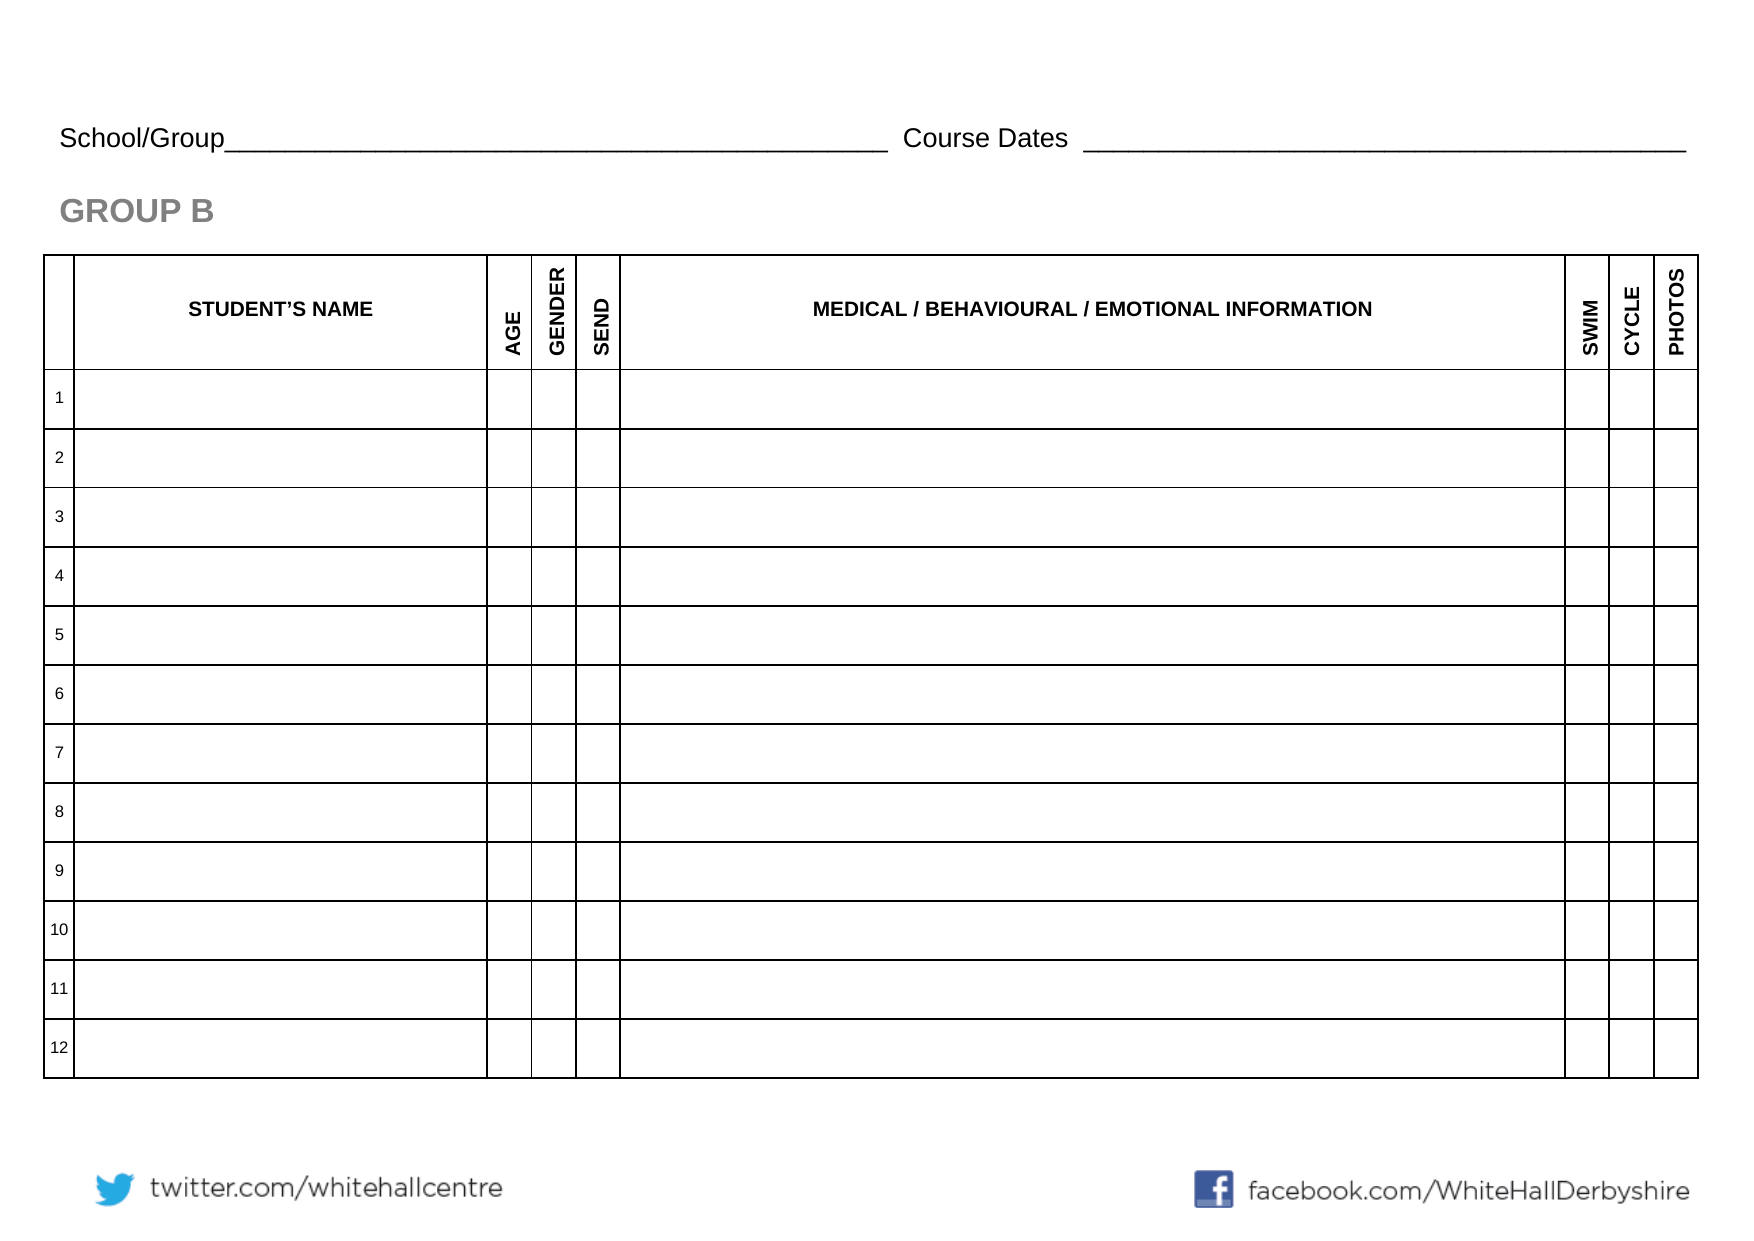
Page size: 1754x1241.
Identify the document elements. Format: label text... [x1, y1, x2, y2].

table_header SEND [577, 256, 619, 368]
table_cell [75, 370, 486, 428]
table_cell [621, 488, 1564, 546]
picture [86, 1163, 513, 1211]
table_cell [532, 370, 575, 428]
table_cell [621, 370, 1564, 428]
table_cell [1566, 607, 1608, 664]
table_cell [621, 902, 1564, 959]
table_cell [621, 607, 1564, 664]
table_cell [1655, 666, 1697, 723]
text School/Group____________________________________________ Course Dates ________________________________________ [59, 122, 1695, 153]
table_cell [488, 725, 531, 782]
table_cell [621, 961, 1564, 1018]
table_cell [488, 784, 531, 841]
table_cell 6 [45, 666, 73, 723]
table_cell [1610, 961, 1653, 1018]
table_header [45, 256, 73, 368]
table_cell [577, 961, 619, 1018]
table_cell [532, 430, 575, 487]
table_cell 8 [45, 784, 73, 841]
table_cell [577, 607, 619, 664]
table_header CYCLE [1610, 256, 1653, 368]
table_cell [621, 1020, 1564, 1077]
table_cell [1610, 725, 1653, 782]
table_cell [621, 784, 1564, 841]
table_cell [532, 488, 575, 546]
table_cell [75, 1020, 486, 1077]
table_cell [1655, 725, 1697, 782]
table_cell [75, 843, 486, 900]
text GROUP B [59, 191, 1695, 230]
table_cell [1610, 548, 1653, 605]
table_cell [532, 725, 575, 782]
table_cell 3 [45, 488, 73, 546]
table_cell [488, 666, 531, 723]
table_cell [75, 725, 486, 782]
table_cell [1655, 784, 1697, 841]
table_cell [532, 548, 575, 605]
table_cell [532, 784, 575, 841]
table_header PHOTOS [1655, 256, 1697, 368]
table_cell [1610, 488, 1653, 546]
table_header SWIM [1566, 256, 1608, 368]
table_header MEDICAL / BEHAVIOURAL / EMOTIONAL INFORMATION [621, 256, 1564, 368]
table_cell [577, 430, 619, 487]
table_cell 9 [45, 843, 73, 900]
table_cell [488, 607, 531, 664]
table_cell [488, 902, 531, 959]
table_cell [1655, 370, 1697, 428]
table_cell 12 [45, 1020, 73, 1077]
table_cell [1655, 548, 1697, 605]
table_cell [1566, 843, 1608, 900]
table_cell [621, 843, 1564, 900]
table_cell [1655, 430, 1697, 487]
table_cell 2 [45, 430, 73, 487]
table_cell [1566, 370, 1608, 428]
table_cell [532, 1020, 575, 1077]
table_cell [75, 607, 486, 664]
table_cell [621, 430, 1564, 487]
table_cell [532, 666, 575, 723]
table_cell 11 [45, 961, 73, 1018]
table_cell [1610, 430, 1653, 487]
table_cell [1610, 666, 1653, 723]
table_cell [621, 666, 1564, 723]
table_header GENDER [532, 256, 575, 368]
table_cell [1610, 902, 1653, 959]
table_header STUDENT’S NAME [75, 256, 486, 368]
table_cell [75, 784, 486, 841]
table_cell [488, 488, 531, 546]
table_cell [1655, 1020, 1697, 1077]
table_cell [1566, 1020, 1608, 1077]
table_cell [488, 1020, 531, 1077]
table_cell [488, 370, 531, 428]
table_cell 7 [45, 725, 73, 782]
table_cell [75, 666, 486, 723]
table_cell [577, 548, 619, 605]
table_cell 4 [45, 548, 73, 605]
table_cell [1566, 548, 1608, 605]
table_cell [577, 488, 619, 546]
table_cell [1566, 488, 1608, 546]
table_cell 10 [45, 902, 73, 959]
table_cell [1610, 1020, 1653, 1077]
table_cell [1566, 902, 1608, 959]
table_cell [75, 902, 486, 959]
table_cell [577, 902, 619, 959]
table_cell [1655, 961, 1697, 1018]
table_cell [1566, 666, 1608, 723]
table_header AGE [488, 256, 531, 368]
table_cell [1655, 902, 1697, 959]
table_cell 5 [45, 607, 73, 664]
table_cell [75, 548, 486, 605]
table_cell [621, 548, 1564, 605]
table_cell [1566, 784, 1608, 841]
table_cell 1 [45, 370, 73, 428]
table_cell [577, 666, 619, 723]
table_cell [1655, 607, 1697, 664]
table_cell [532, 961, 575, 1018]
table_cell [1610, 370, 1653, 428]
table_cell [1566, 430, 1608, 487]
table_cell [577, 370, 619, 428]
table_cell [1566, 725, 1608, 782]
table_cell [532, 843, 575, 900]
picture [1185, 1161, 1691, 1208]
table_cell [577, 725, 619, 782]
table_cell [1566, 961, 1608, 1018]
table_cell [532, 607, 575, 664]
table_cell [532, 902, 575, 959]
table_cell [621, 725, 1564, 782]
table_cell [488, 548, 531, 605]
table_cell [75, 488, 486, 546]
table_cell [1610, 843, 1653, 900]
table_cell [1655, 843, 1697, 900]
table_cell [1610, 607, 1653, 664]
table_cell [577, 784, 619, 841]
table_cell [75, 430, 486, 487]
table_cell [488, 961, 531, 1018]
table_cell [1655, 488, 1697, 546]
table_cell [577, 1020, 619, 1077]
table_cell [75, 961, 486, 1018]
table_cell [488, 843, 531, 900]
table_cell [488, 430, 531, 487]
table_cell [1610, 784, 1653, 841]
table_cell [577, 843, 619, 900]
